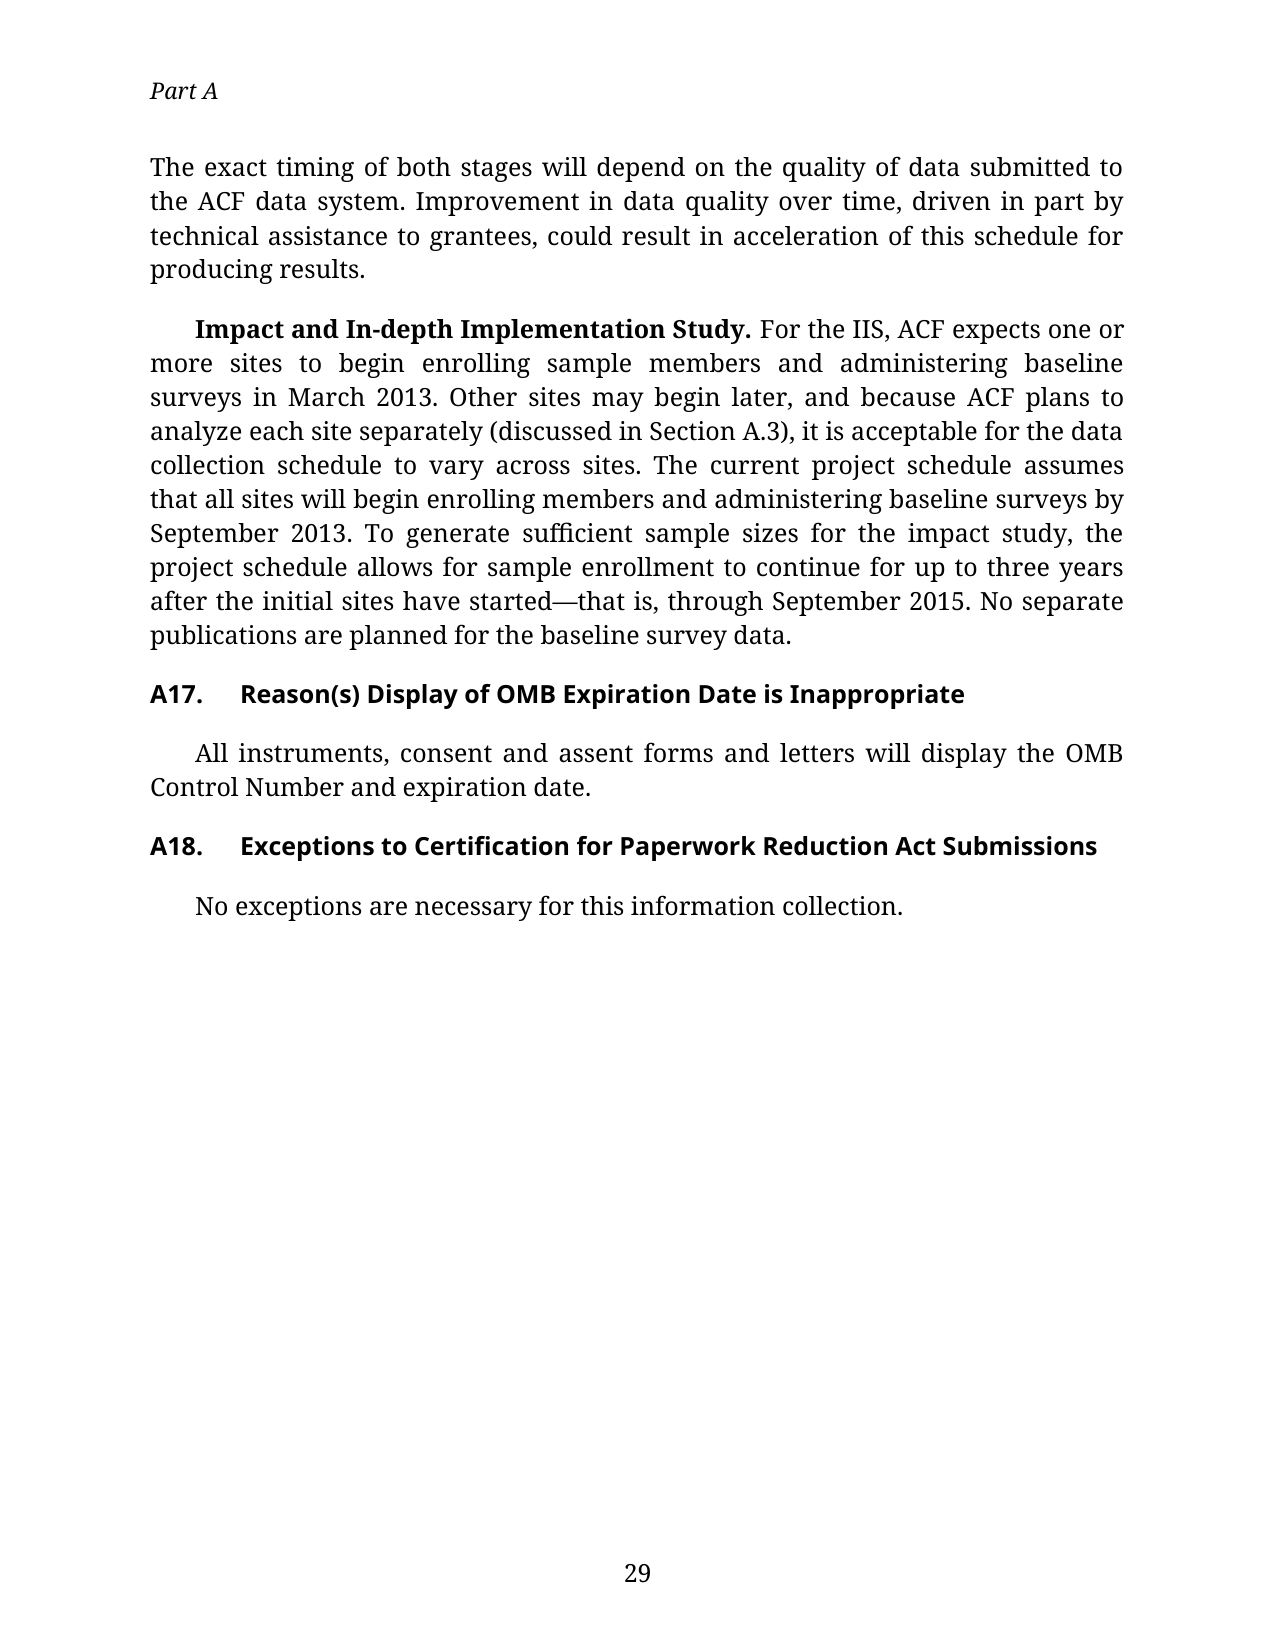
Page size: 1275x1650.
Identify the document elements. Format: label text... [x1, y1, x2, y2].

text Impact and In-depth Implementation Study. For the IIS, ACF expects one or more sites to begin enrolling sample members and administering baseline surveys in March 2013. Other sites may begin later, and because ACF plans to analyze each site separately (discussed in Section A.3), it is acceptable for the data collection schedule to vary across sites. The current project schedule assumes that all sites will begin enrolling members and administering baseline surveys by September 2013. To generate sufficient sample sizes for the impact study, the project schedule allows for sample enrollment to continue for up to three years after the initial sites have started—that is, through September 2015. No separate publications are planned for the baseline survey data. [150, 311, 1125, 652]
text No exceptions are necessary for this information collection. [150, 888, 1125, 922]
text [150, 150, 1125, 286]
subtitle A17. Reason(s) Display of OMB Expiration Date is Inappropriate [150, 677, 1125, 711]
subtitle A18. Exceptions to Certification for Paperwork Reduction Act Submissions [150, 829, 1125, 863]
text All instruments, consent and assent forms and letters will display the OMB Control Number and expiration date. [150, 736, 1125, 804]
